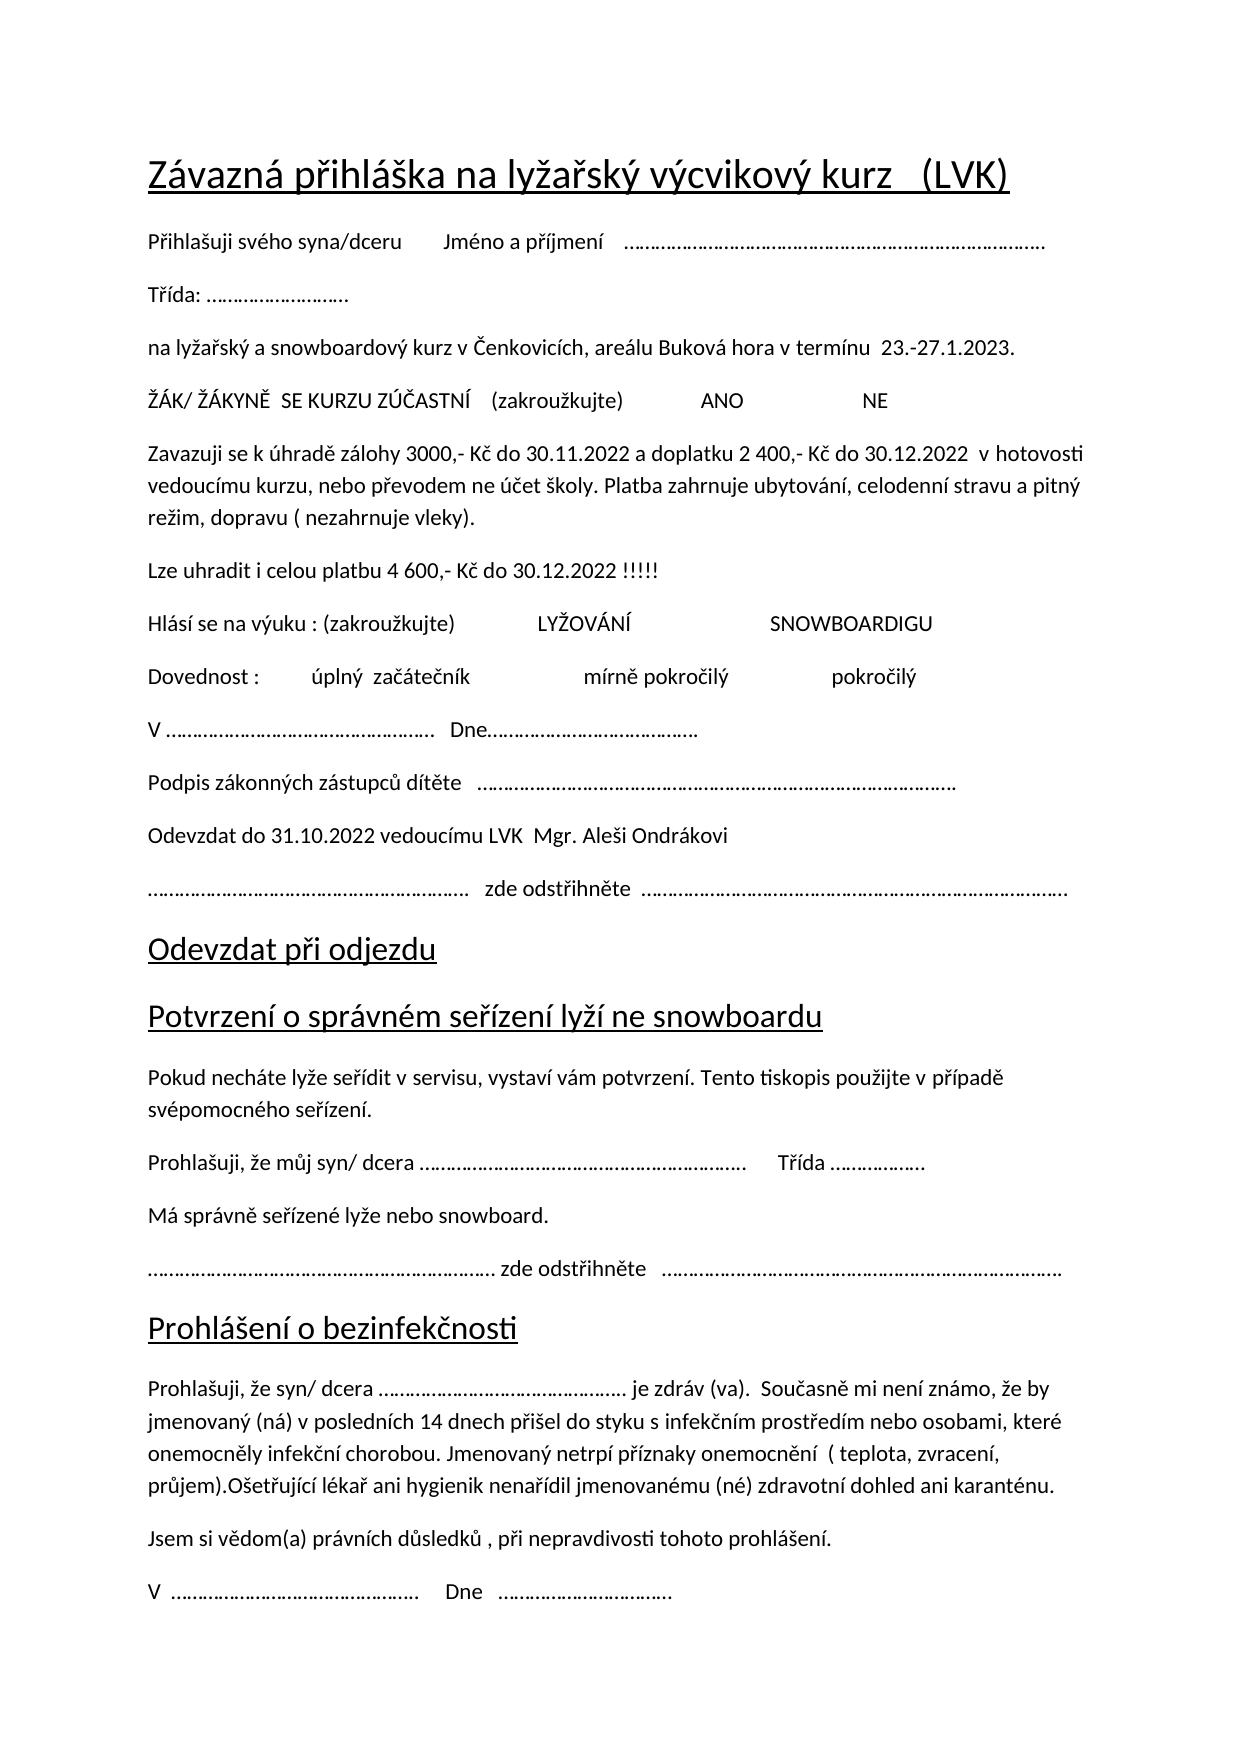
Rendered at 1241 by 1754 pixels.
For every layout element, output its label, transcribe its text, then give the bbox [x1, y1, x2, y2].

text Závazná přihláška na lyžařský výcvikový kurz (LVK) [148, 148, 1093, 198]
text Odevzdat při odjezdu [148, 927, 1093, 968]
text V …………………………………………… Dne…………………………………. [148, 715, 1093, 743]
text Třída: ……………………… [148, 280, 1093, 308]
text Zavazuji se k úhradě zálohy 3000,- Kč do 30.11.2022 a doplatku 2 400,- Kč do 30.12.2022 v hotovosti vedoucímu kurzu, nebo převodem ne účet školy. Platba zahrnuje ubytování, celodenní stravu a pitný režim, dopravu ( nezahrnuje vleky). [148, 439, 1093, 531]
text ……………………………………………………. zde odstřihněte ……………………………………………………………………… [148, 874, 1093, 902]
text Přihlašuji svého syna/dceru Jméno a příjmení …………………………………………………………………….. [148, 227, 1093, 255]
text Dovednost : úplný začátečník mírně pokročilý pokročilý [148, 662, 1093, 690]
text Pokud necháte lyže seřídit v servisu, vystaví vám potvrzení. Tento tiskopis použijte v případě svépomocného seřízení. [148, 1063, 1093, 1123]
text Hlásí se na výuku : (zakroužkujte) LYŽOVÁNÍ SNOWBOARDIGU [148, 609, 1093, 637]
text ………………………………………………………… zde odstřihněte …………………………………………………………………. [148, 1254, 1093, 1282]
text Podpis zákonných zástupců dítěte ………………………………………………………………………………. [148, 768, 1093, 796]
text Prohlášení o bezinfekčnosti [148, 1307, 1093, 1348]
text Jsem si vědom(a) právních důsledků , při nepravdivosti tohoto prohlášení. [148, 1524, 1093, 1552]
text Potvrzení o správném seřízení lyží ne snowboardu [148, 995, 1093, 1036]
text na lyžařský a snowboardový kurz v Čenkovicích, areálu Buková hora v termínu 23.-27.1.2023. [148, 333, 1093, 361]
text Prohlašuji, že syn/ dcera ……………………………………….. je zdráv (va). Současně mi není známo, že by jmenovaný (ná) v posledních 14 dnech přišel do styku s infekčním prostředím nebo osobami, které onemocněly infekční chorobou. Jmenovaný netrpí příznaky onemocnění ( teplota, zvracení, průjem).Ošetřující lékař ani hygienik nenařídil jmenovanému (né) zdravotní dohled ani karanténu. [148, 1374, 1093, 1499]
text V ……………………………………….. Dne …………………………… [148, 1577, 1093, 1605]
text Prohlašuji, že můj syn/ dcera …………………………………………………….. Třída ……………… [148, 1148, 1093, 1176]
text Má správně seřízené lyže nebo snowboard. [148, 1201, 1093, 1229]
text Lze uhradit i celou platbu 4 600,- Kč do 30.12.2022 !!!!! [148, 556, 1093, 584]
text ŽÁK/ ŽÁKYNĚ SE KURZU ZÚČASTNÍ (zakroužkujte) ANO NE [148, 386, 1093, 414]
text Odevzdat do 31.10.2022 vedoucímu LVK Mgr. Aleši Ondrákovi [148, 821, 1093, 849]
